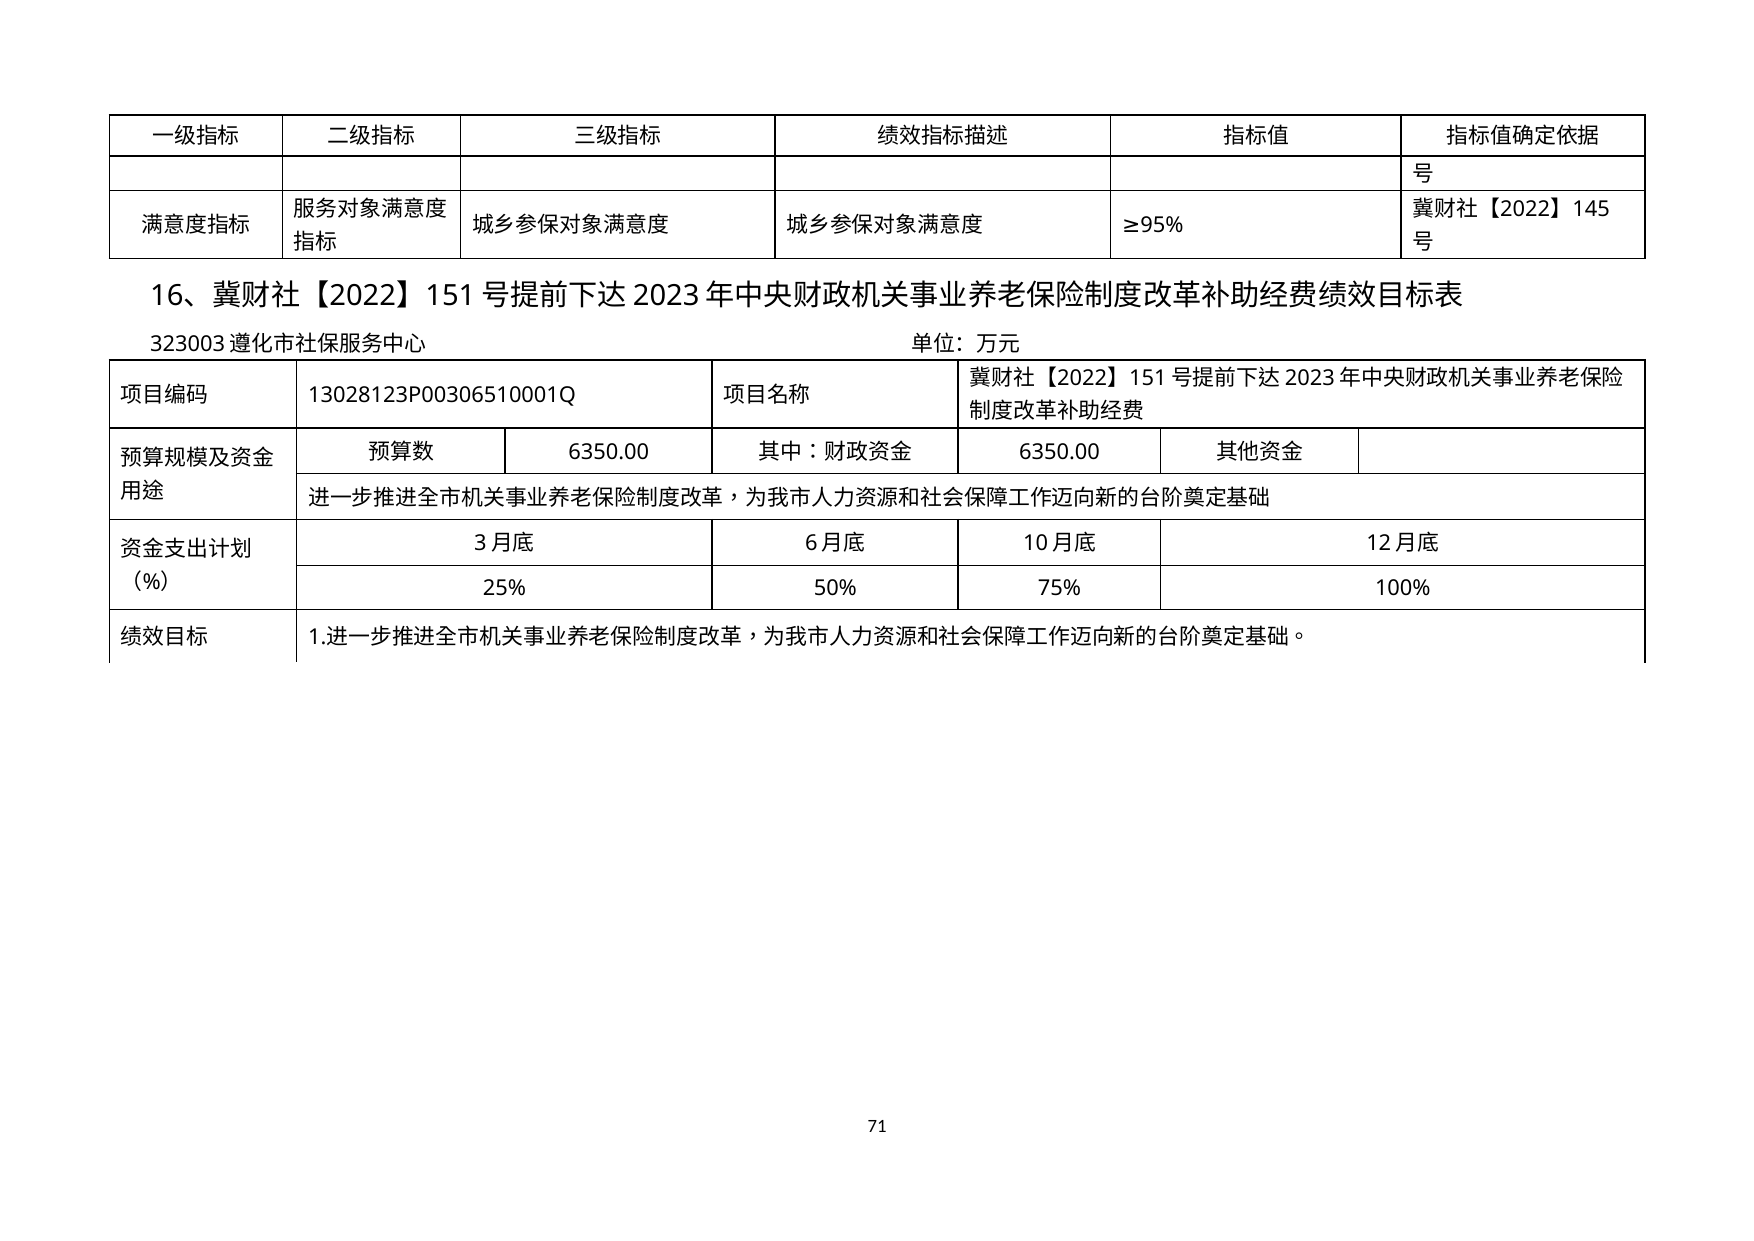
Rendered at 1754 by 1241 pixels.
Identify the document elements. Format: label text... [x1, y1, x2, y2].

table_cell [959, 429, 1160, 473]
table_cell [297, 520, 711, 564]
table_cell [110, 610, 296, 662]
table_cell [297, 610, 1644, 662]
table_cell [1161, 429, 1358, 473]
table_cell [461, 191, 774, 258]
text 323003遵化市社保服务中心 单位：万元 [150, 326, 1604, 359]
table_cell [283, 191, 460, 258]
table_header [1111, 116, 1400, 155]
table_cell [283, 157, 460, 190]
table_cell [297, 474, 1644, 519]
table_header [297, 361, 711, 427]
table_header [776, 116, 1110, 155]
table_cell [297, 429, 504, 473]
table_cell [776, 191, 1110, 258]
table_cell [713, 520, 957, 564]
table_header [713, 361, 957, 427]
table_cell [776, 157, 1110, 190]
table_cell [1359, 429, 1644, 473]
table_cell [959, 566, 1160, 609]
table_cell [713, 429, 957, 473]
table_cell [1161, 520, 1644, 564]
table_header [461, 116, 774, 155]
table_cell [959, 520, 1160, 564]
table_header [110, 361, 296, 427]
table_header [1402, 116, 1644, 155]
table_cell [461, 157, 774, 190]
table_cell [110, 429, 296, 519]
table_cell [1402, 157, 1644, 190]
text 16、冀财社【2022】151号提前下达2023年中央财政机关事业养老保险制度改革补助经费绩效目标表 [150, 259, 1604, 326]
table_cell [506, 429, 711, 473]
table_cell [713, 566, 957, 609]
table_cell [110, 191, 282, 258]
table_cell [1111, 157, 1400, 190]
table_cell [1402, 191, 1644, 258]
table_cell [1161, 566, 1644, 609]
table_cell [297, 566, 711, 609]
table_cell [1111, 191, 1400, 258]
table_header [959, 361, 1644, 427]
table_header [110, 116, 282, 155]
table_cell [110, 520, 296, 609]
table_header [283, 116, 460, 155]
